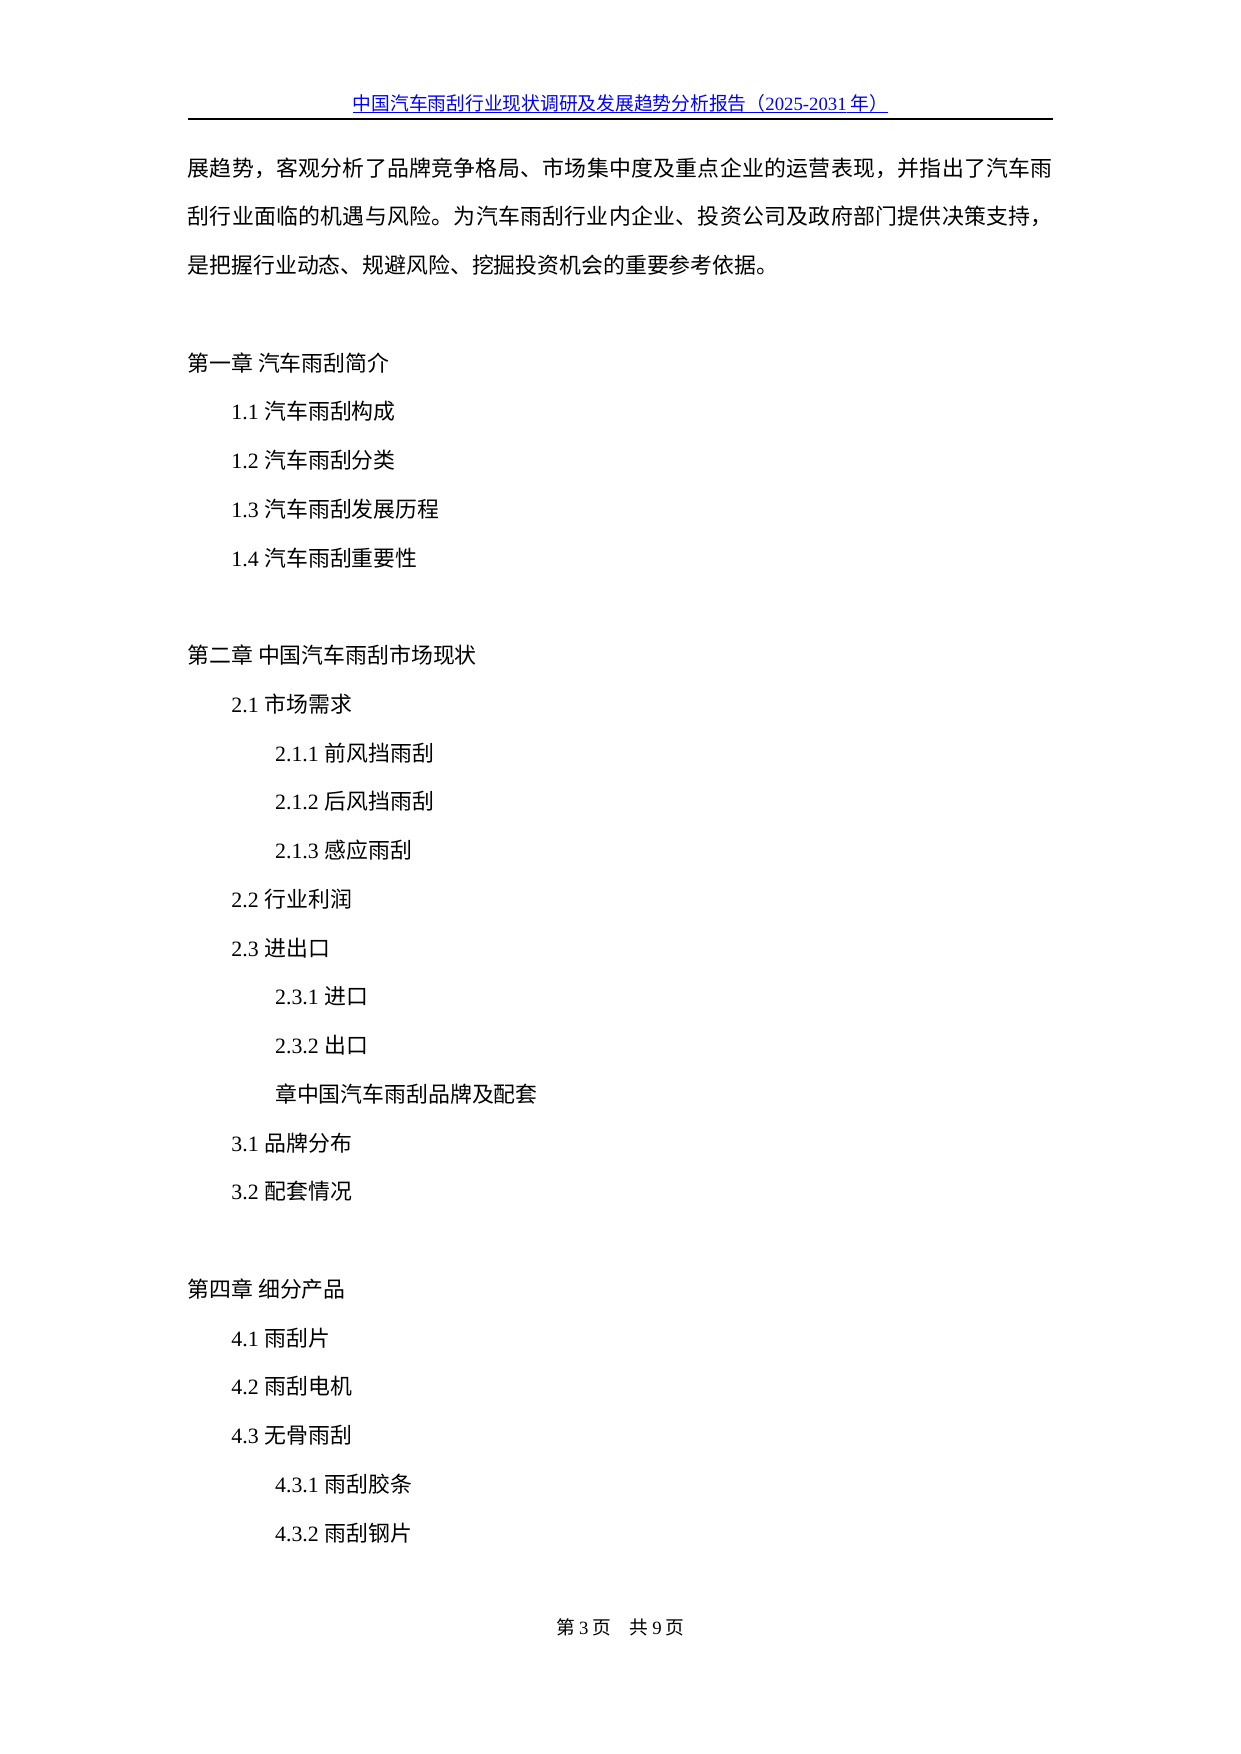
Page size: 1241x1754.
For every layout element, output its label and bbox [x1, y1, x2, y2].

text [187, 150, 1053, 1548]
